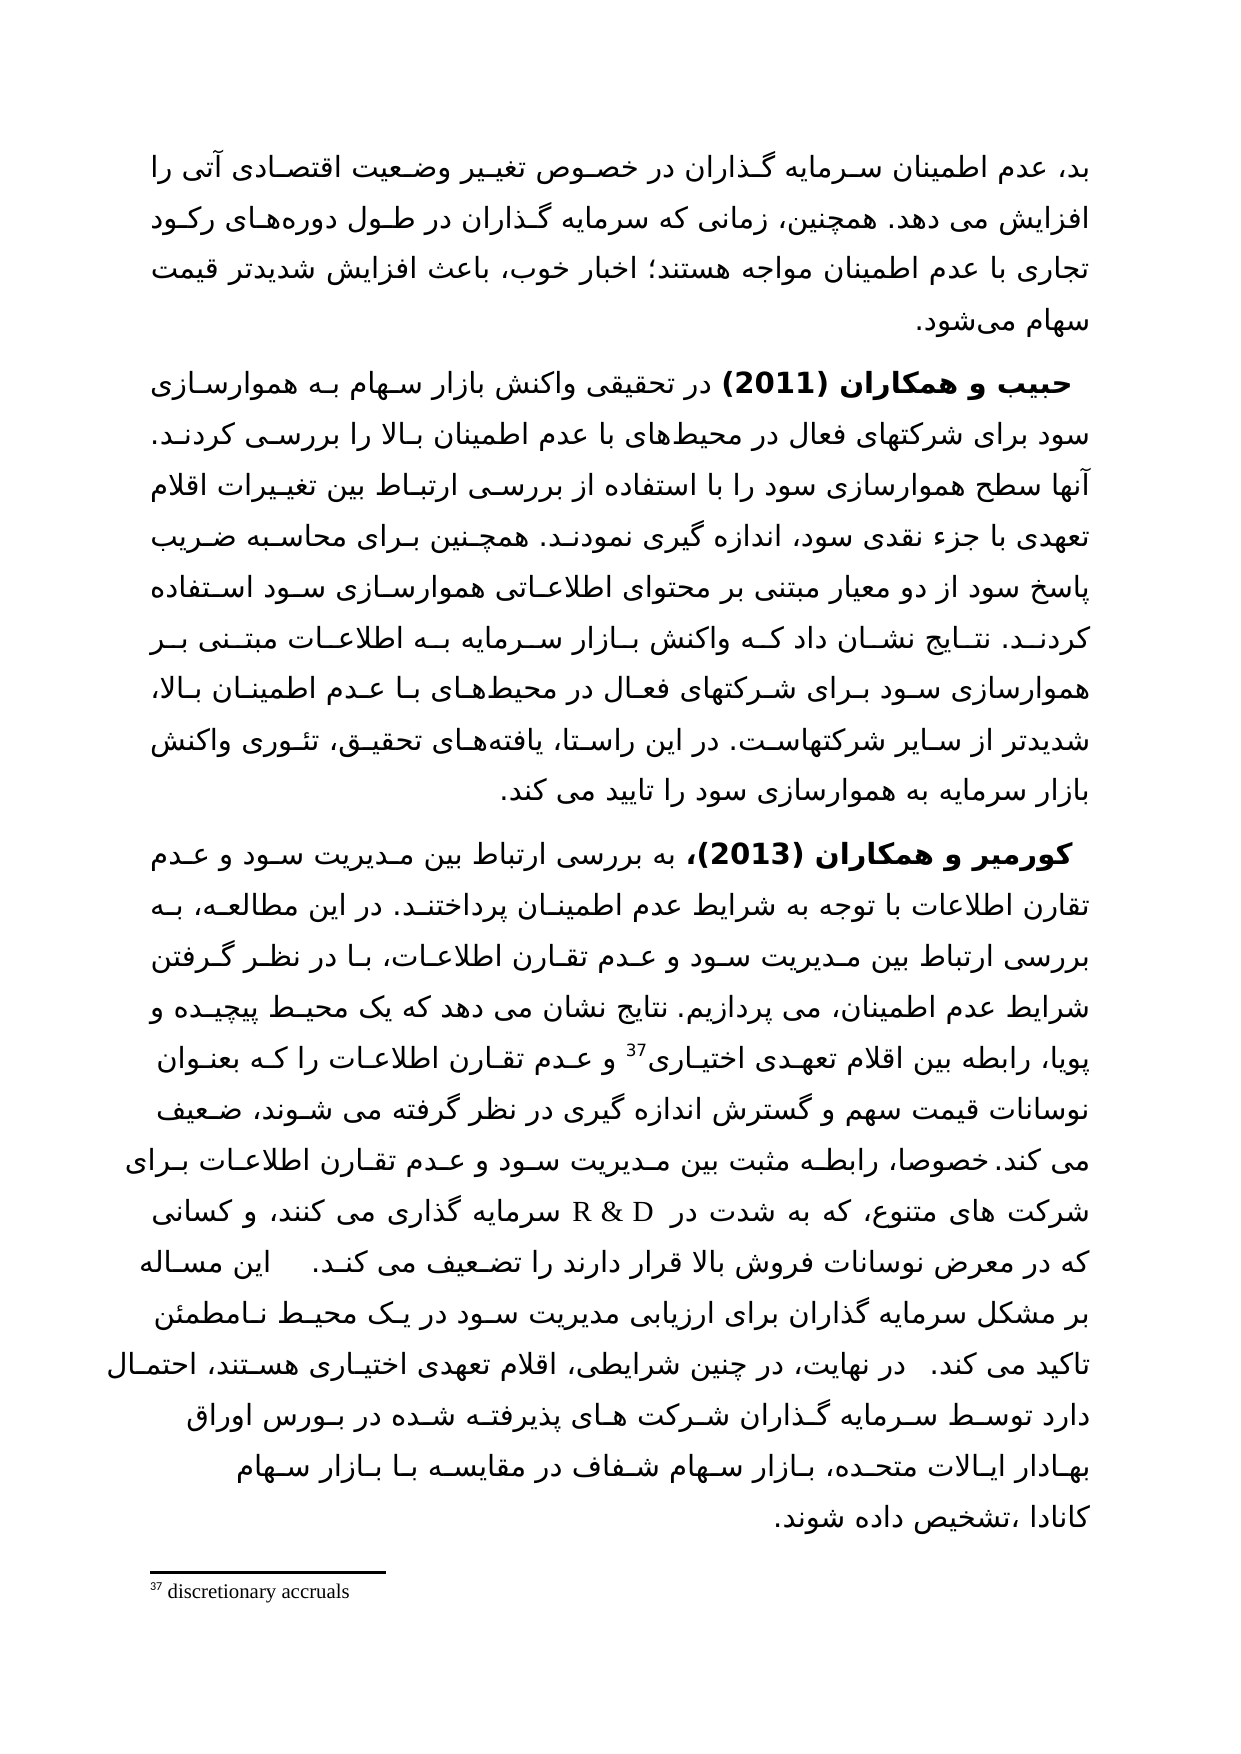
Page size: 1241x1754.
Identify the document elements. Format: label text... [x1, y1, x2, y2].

text حبیب و همکاران (2011) در تحقیقی واکنش بازار سهام به هموارسازی سود برای شرکتهای فعال در محیط‌های با عدم اطمینان بالا را بررسی کردند. آنها سطح هموارسازی سود را با استفاده از بررسی ارتباط بین تغییرات اقلام تعهدی با جزء نقدی سود، اندازه گیری نمودند. همچنین برای محاسبه ضریب پاسخ سود از دو معیار مبتنی بر محتوای اطلاعاتی هموارسازی سود استفاده کردند. نتایج نشان داد که واکنش بازار سرمایه به اطلاعات مبتنی بر هموارسازی سود برای شرکتهای فعال در محیط‌های با عدم اطمینان بالا، شدیدتر از سایر شرکتهاست. در این راستا، یافته‌های تحقیق، تئوری واکنش بازار سرمایه به هموارسازی سود را تایید می کند. [150, 366, 1090, 808]
text کورمیر و همکاران (2013)، به بررسی ارتباط بین مدیریت سود و عدم تقارن اطلاعات با توجه به شرایط عدم اطمینان پرداختند. در این مطالعه، به بررسی ارتباط بین مدیریت سود و عدم تقارن اطلاعات، با در نظر گرفتن شرایط عدم اطمینان، می پردازیم. نتایج نشان می دهد که یک محیط پیچیده و پویا، رابطه بین اقلام تعهدی اختیاری و عدم تقارن اطلاعات را که بعنوان نوسانات قیمت سهم و گسترش اندازه گیری در نظر گرفته می شوند، ضعیف می کند. خصوصا، رابطه مثبت بین مدیریت سود و عدم تقارن اطلاعات برای شرکت های متنوع، که به شدت در R & D سرمایه گذاری می کنند، و کسانی که در معرض نوسانات فروش بالا قرار دارند را تضعیف می کند. این مساله بر مشکل سرمایه گذاران برای ارزیابی مدیریت سود در یک محیط نامطمئن تاکید می کند. در نهایت، در چنین شرایطی، اقلام تعهدی اختیاری هستند، احتمال دارد توسط سرمایه گذاران شرکت های پذیرفته شده در بورس اوراق بهادار ایالات متحده، بازار سهام شفاف در مقایسه با بازار سهام کانادا ،تشخیص داده شوند. [150, 837, 1090, 1534]
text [150, 150, 1090, 337]
